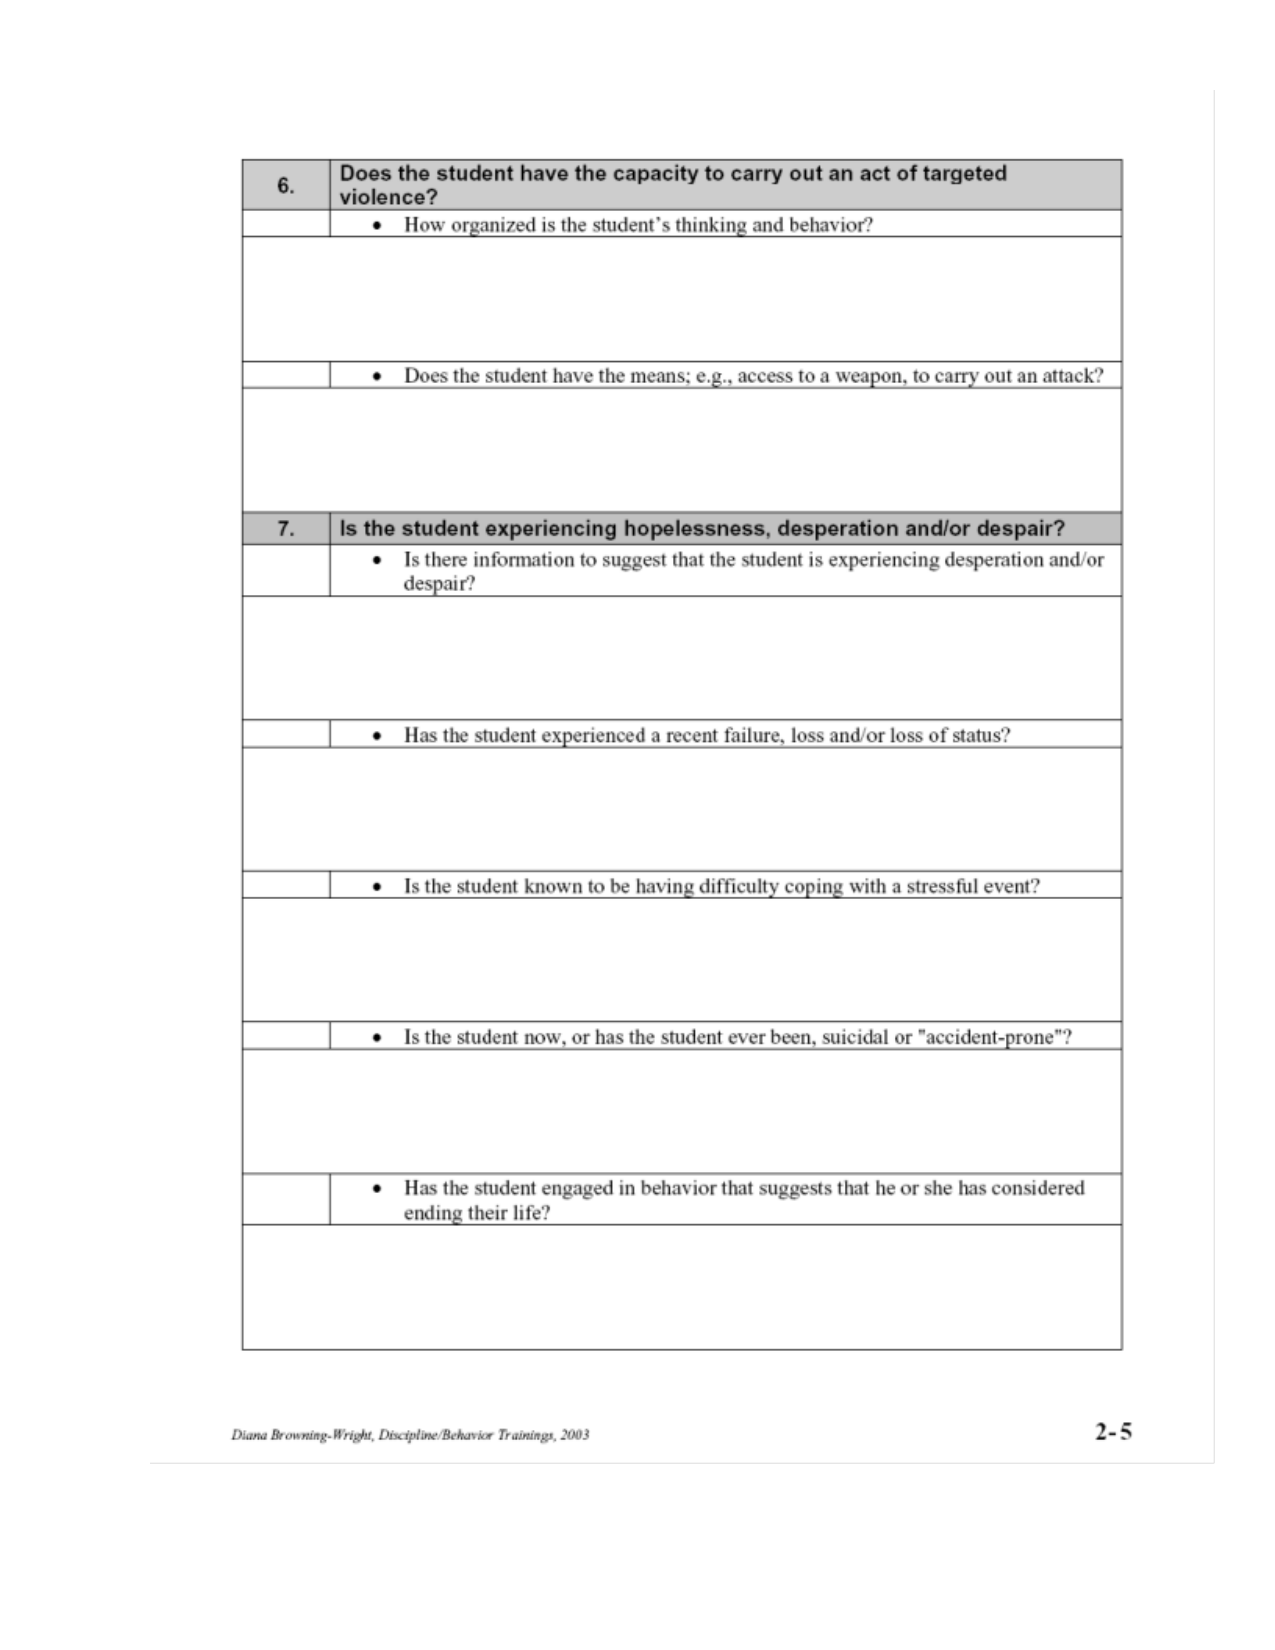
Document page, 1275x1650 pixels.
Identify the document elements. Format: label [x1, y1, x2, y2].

picture [150, 90, 1216, 1465]
